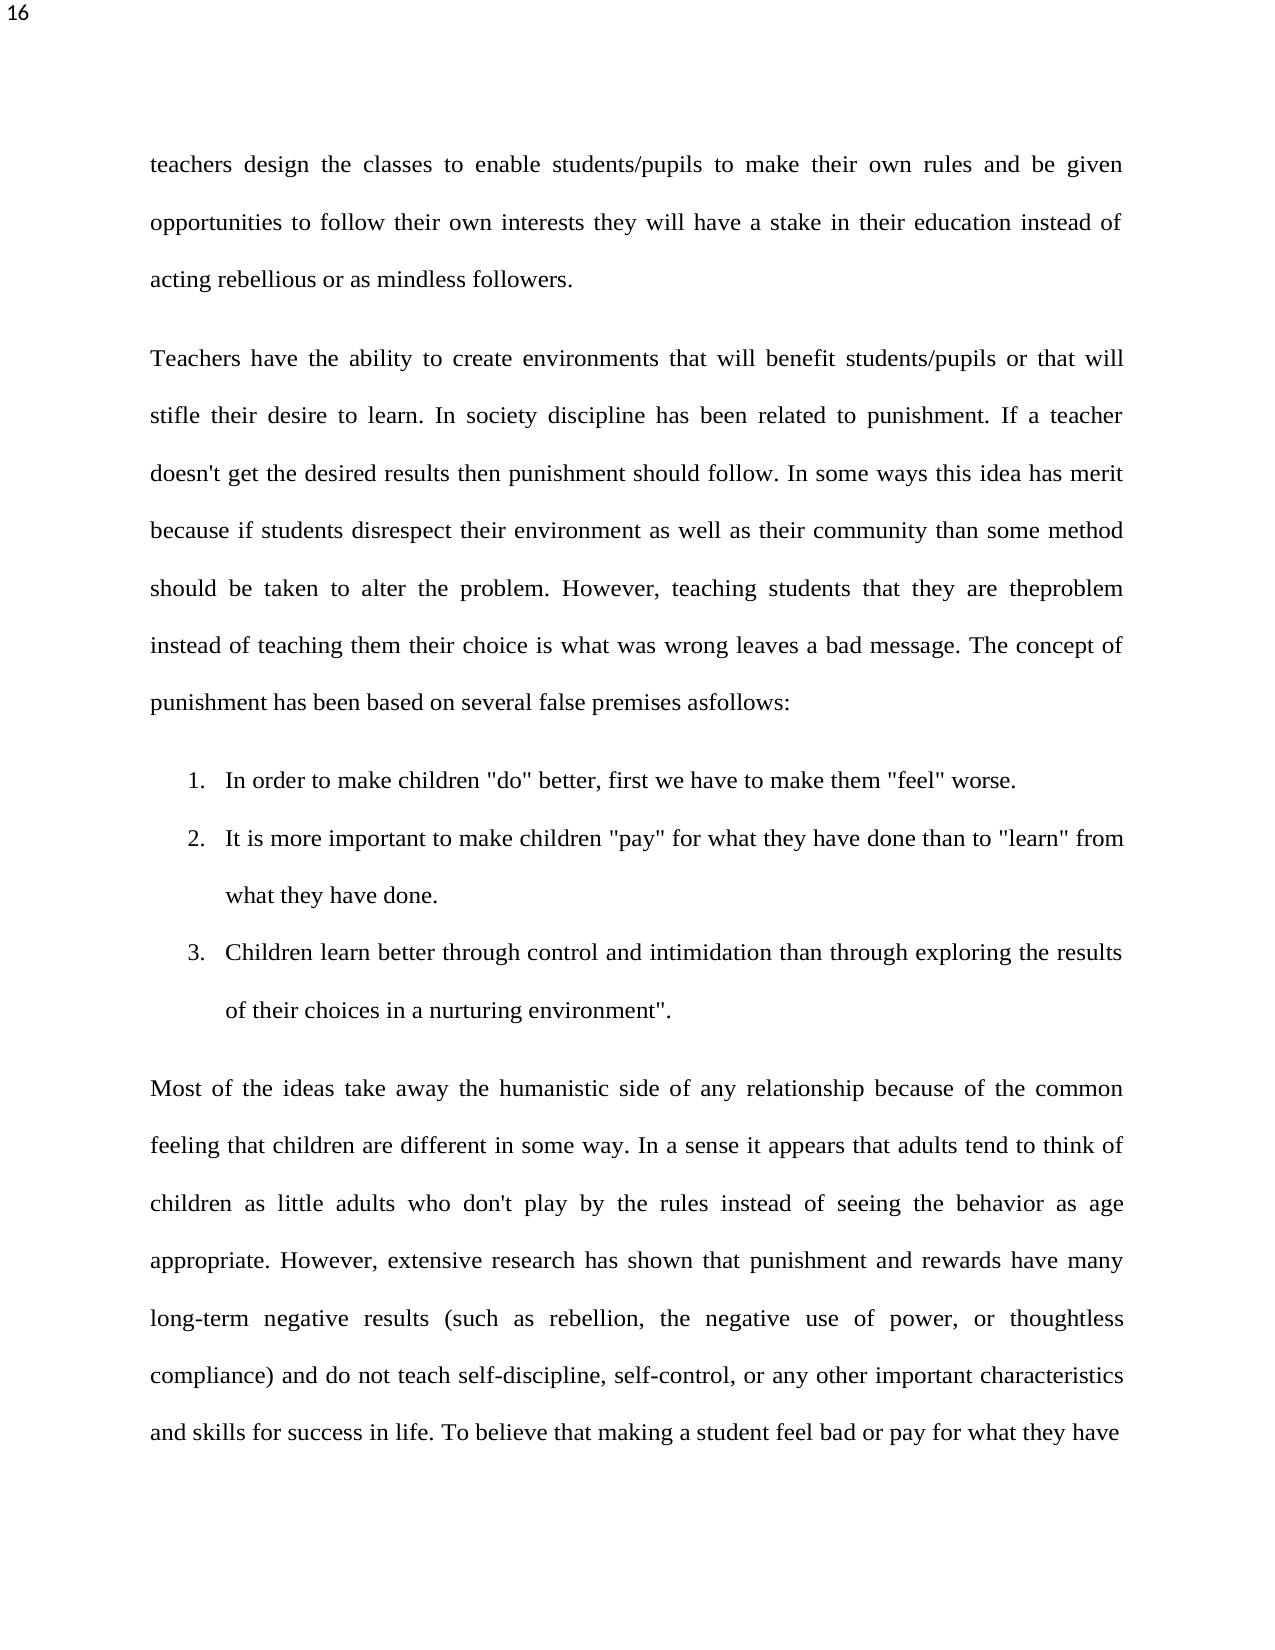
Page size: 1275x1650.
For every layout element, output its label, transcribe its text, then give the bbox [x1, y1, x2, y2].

text Teachers have the ability to create environments that will benefit students/pupils or that will stifle their desire to learn. In society discipline has been related to punishment. If a teacher doesn't get the desired results then punishment should follow. In some ways this idea has merit because if students disrespect their environment as well as their community than some method should be taken to alter the problem. However, teaching students that they are theproblem instead of teaching them their choice is what was wrong leaves a bad message. The concept of punishment has been based on several false premises asfollows: [150, 344, 1126, 716]
list In order to make children "do" better, first we have to make them "feel" worse. [187, 766, 1185, 793]
list Children learn better through control and intimidation than through exploring the results of their choices in a nurturing environment". [187, 938, 1124, 1024]
text teachers design the classes to enable students/pupils to make their own rules and be given opportunities to follow their own interests they will have a stake in their education instead of acting rebellious or as mindless followers. [150, 150, 1124, 293]
list It is more important to make children "pay" for what they have done than to "learn" from what they have done. [187, 824, 1124, 908]
text Most of the ideas take away the humanistic side of any relationship because of the common feeling that children are different in some way. In a sense it appears that adults tend to think of children as little adults who don't play by the rules instead of seeing the behavior as age appropriate. However, extensive research has shown that punishment and rewards have many long-term negative results (such as rebellion, the negative use of power, or thoughtless compliance) and do not teach self-discipline, self-control, or any other important characteristics and skills for success in life. To believe that making a student feel bad or pay for what they have [150, 1074, 1126, 1446]
